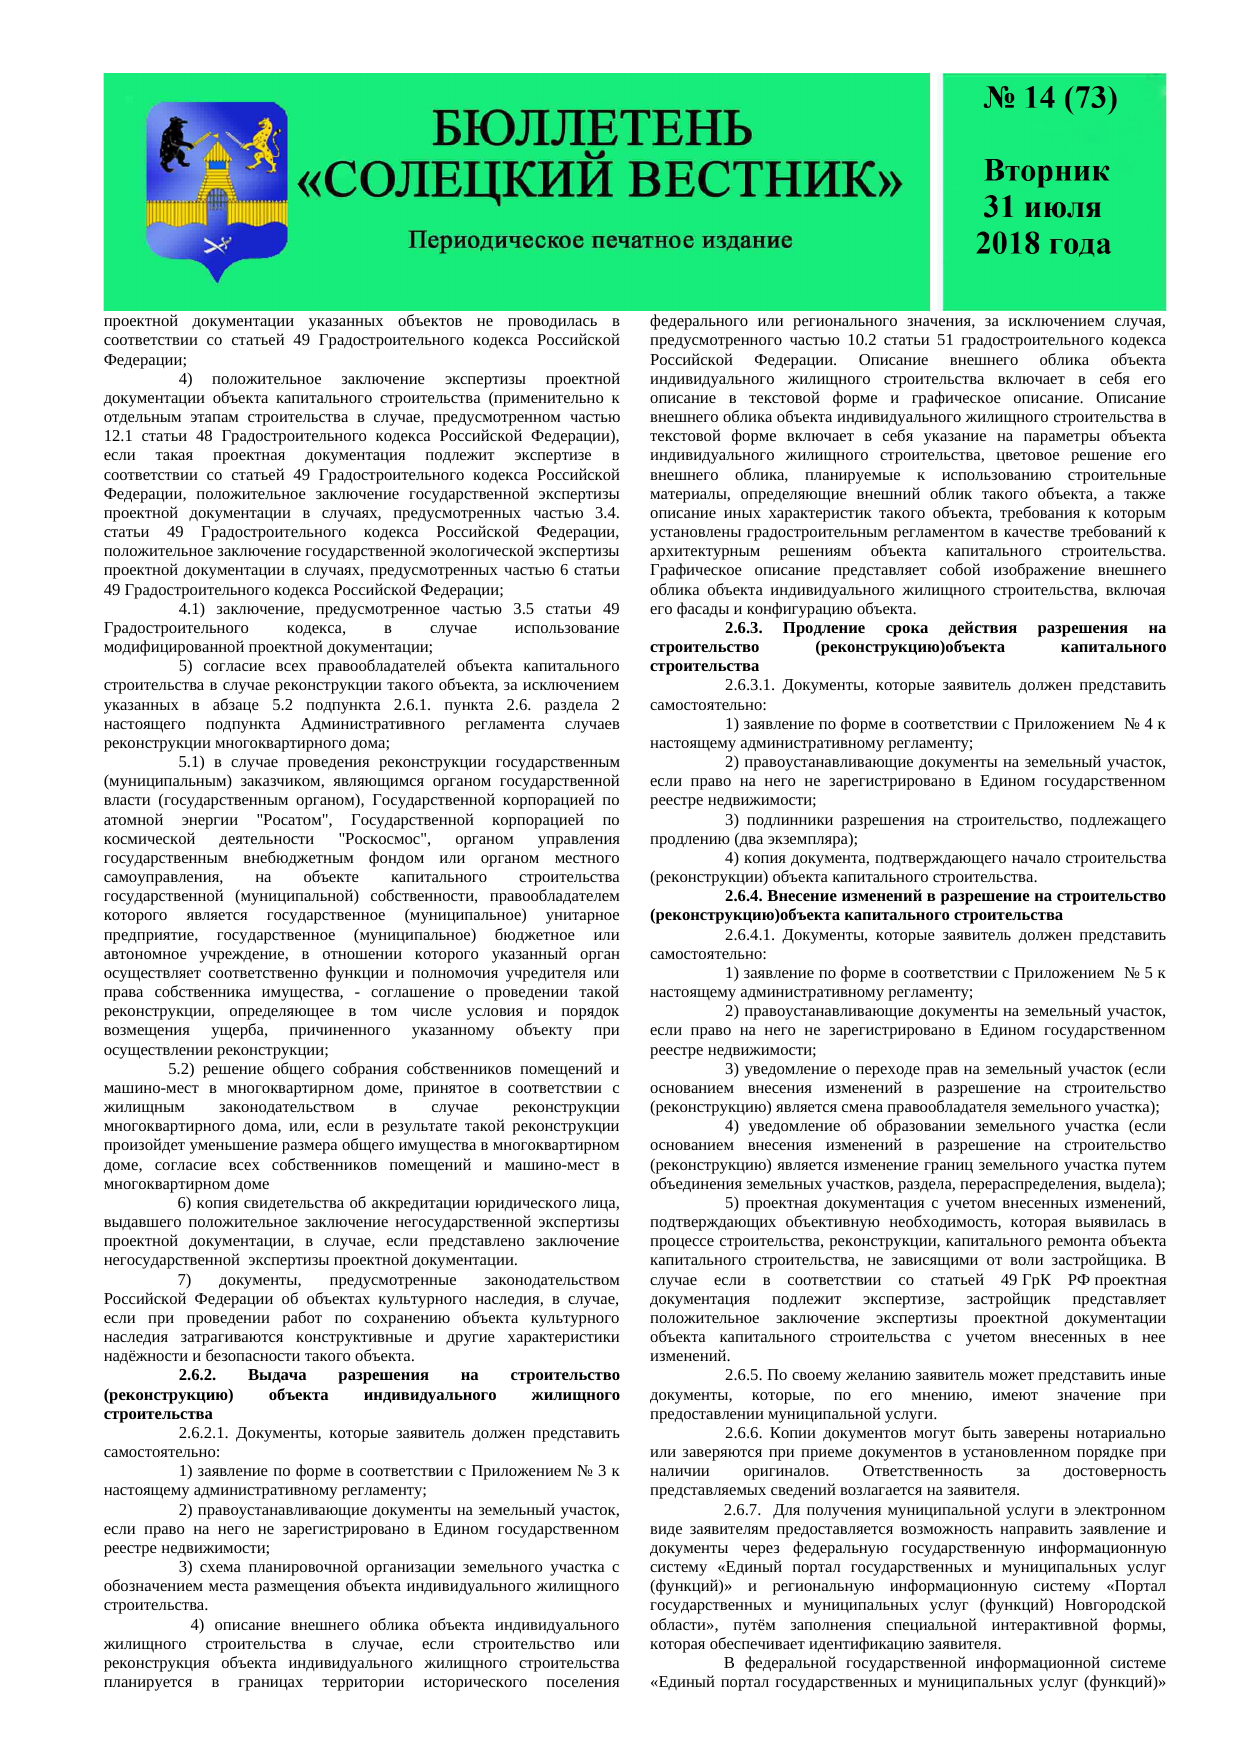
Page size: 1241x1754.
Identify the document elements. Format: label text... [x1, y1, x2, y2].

text 2.6.7. Для получения муниципальной услуги в электронном виде заявителям предоставляется возможность направить заявление и документы через федеральную государственную информационную систему «Единый портал государственных и муниципальных услуг (функций)» и региональную информационную систему «Портал государственных и муниципальных услуг (функций) Новгородской области», путём заполнения специальной интерактивной формы, которая обеспечивает идентификацию заявителя. [650, 1499, 1167, 1653]
text 5) проектная документация с учетом внесенных изменений, подтверждающих объективную необходимость, которая выявилась в процессе строительства, реконструкции, капитального ремонта объекта капитального строительства, не зависящими от воли застройщика. В случае если в соответствии со статьей 49 ГрК РФ проектная документация подлежит экспертизе, застройщик представляет положительное заключение экспертизы проектной документации объекта капитального строительства с учетом внесенных в нее изменений. [650, 1193, 1167, 1365]
text 2.6.4.1. Документы, которые заявитель должен представить самостоятельно: [650, 924, 1167, 963]
text 4) положительное заключение экспертизы проектной документации объекта капитального строительства (применительно к отдельным этапам строительства в случае, предусмотренном частью 12.1 статьи 48 Градостроительного кодекса Российской Федерации), если такая проектная документация подлежит экспертизе в соответствии со статьей 49 Градостроительного кодекса Российской Федерации, положительное заключение государственной экспертизы проектной документации в случаях, предусмотренных частью 3.4. статьи 49 Градостроительного кодекса Российской Федерации, положительное заключение государственной экологической экспертизы проектной документации в случаях, предусмотренных частью 6 статьи 49 Градостроительного кодекса Российской Федерации; [103, 368, 620, 598]
text 2.6.3.1. Документы, которые заявитель должен представить самостоятельно: [650, 675, 1167, 713]
text 4) описание внешнего облика объекта индивидуального жилищного строительства в случае, если строительство или реконструкция объекта индивидуального жилищного строительства планируется в границах территории исторического поселения федерального или регионального значения, за исключением случая, предусмотренного частью 10.2 статьи 51 градостроительного кодекса Российской Федерации. Описание внешнего облика объекта индивидуального жилищного строительства включает в себя его описание в текстовой форме и графическое описание. Описание внешнего облика объекта индивидуального жилищного строительства в текстовой форме включает в себя указание на параметры объекта индивидуального жилищного строительства, цветовое решение его внешнего облика, планируемые к использованию строительные материалы, определяющие внешний облик такого объекта, а также описание иных характеристик такого объекта, требования к которым установлены градостроительным регламентом в качестве требований к архитектурным решениям объекта капитального строительства. Графическое описание представляет собой изображение внешнего облика объекта индивидуального жилищного строительства, включая его фасады и конфигурацию объекта. [650, 311, 1167, 618]
text 2.6.2. Выдача разрешения на строительство (реконструкцию) объекта индивидуального жилищного строительства [103, 1365, 620, 1423]
text 2.6.6. Копии документов могут быть заверены нотариально или заверяются при приеме документов в установленном порядке при наличии оригиналов. Ответственность за достоверность представляемых сведений возлагается на заявителя. [650, 1423, 1167, 1499]
text 6) копия свидетельства об аккредитации юридического лица, выдавшего положительное заключение негосударственной экспертизы проектной документации, в случае, если представлено заключение негосударственной экспертизы проектной документации. [103, 1193, 620, 1269]
text 2) правоустанавливающие документы на земельный участок, если право на него не зарегистрировано в Едином государственном реестре недвижимости; [650, 1001, 1167, 1058]
text 2.6.3. Продление срока действия разрешения на строительство (реконструкцию)объекта капитального строительства [650, 618, 1167, 675]
text 2.6.2.1. Документы, которые заявитель должен представить самостоятельно: [103, 1423, 620, 1461]
text 5) согласие всех правообладателей объекта капитального строительства в случае реконструкции такого объекта, за исключением указанных в абзаце 5.2 подпункта 2.6.1. пункта 2.6. раздела 2 настоящего подпункта Административного регламента случаев реконструкции многоквартирного дома; [103, 656, 620, 752]
text 5.1) в случае проведения реконструкции государственным (муниципальным) заказчиком, являющимся органом государственной власти (государственным органом), Государственной корпорацией по атомной энергии "Росатом", Государственной корпорацией по космической деятельности "Роскосмос", органом управления государственным внебюджетным фондом или органом местного самоуправления, на объекте капитального строительства государственной (муниципальной) собственности, правообладателем которого является государственное (муниципальное) унитарное предприятие, государственное (муниципальное) бюджетное или автономное учреждение, в отношении которого указанный орган осуществляет соответственно функции и полномочия учредителя или права собственника имущества, - соглашение о проведении такой реконструкции, определяющее в том числе условия и порядок возмещения ущерба, причиненного указанному объекту при осуществлении реконструкции; [103, 752, 620, 1058]
text 2) правоустанавливающие документы на земельный участок, если право на него не зарегистрировано в Едином государственном реестре недвижимости; [103, 1499, 620, 1557]
text 2.6.4. Внесение изменений в разрешение на строительство (реконструкцию)объекта капитального строительства [650, 886, 1167, 924]
text 1) заявление по форме в соответствии с Приложением № 3 к настоящему административному регламенту; [103, 1461, 620, 1499]
text 2) правоустанавливающие документы на земельный участок, если право на него не зарегистрировано в Едином государственном реестре недвижимости; [650, 752, 1167, 809]
text 4) копия документа, подтверждающего начало строительства (реконструкции) объекта капитального строительства. [650, 848, 1167, 886]
text 3) уведомление о переходе прав на земельный участок (если основанием внесения изменений в разрешение на строительство (реконструкцию) является смена правообладателя земельного участка); [650, 1058, 1167, 1116]
text 4.1) заключение, предусмотренное частью 3.5 статьи 49 Градостроительного кодекса, в случае использование модифицированной проектной документации; [103, 598, 620, 656]
text 2.6.5. По своему желанию заявитель может представить иные документы, которые, по его мнению, имеют значение при предоставлении муниципальной услуги. [650, 1365, 1167, 1423]
text 1) заявление по форме в соответствии с Приложением № 5 к настоящему административному регламенту; [650, 963, 1167, 1001]
picture [103, 73, 1167, 311]
text 3) подлинники разрешения на строительство, подлежащего продлению (два экземпляра); [650, 809, 1167, 848]
text 3) схема планировочной организации земельного участка с обозначением места размещения объекта индивидуального жилищного строительства. [103, 1557, 620, 1614]
text 1) заявление по форме в соответствии с Приложением № 4 к настоящему административному регламенту; [650, 713, 1167, 752]
text 5.2) решение общего собрания собственников помещений и машино-мест в многоквартирном доме, принятое в соответствии с жилищным законодательством в случае реконструкции многоквартирного дома, или, если в результате такой реконструкции произойдет уменьшение размера общего имущества в многоквартирном доме, согласие всех собственников помещений и машино-мест в многоквартирном доме [103, 1058, 620, 1193]
text 7) документы, предусмотренные законодательством Российской Федерации об объектах культурного наследия, в случае, если при проведении работ по сохранению объекта культурного наследия затрагиваются конструктивные и другие характеристики надёжности и безопасности такого объекта. [103, 1269, 620, 1365]
text 4) уведомление об образовании земельного участка (если основанием внесения изменений в разрешение на строительство (реконструкцию) является изменение границ земельного участка путем объединения земельных участков, раздела, перераспределения, выдела); [650, 1116, 1167, 1193]
